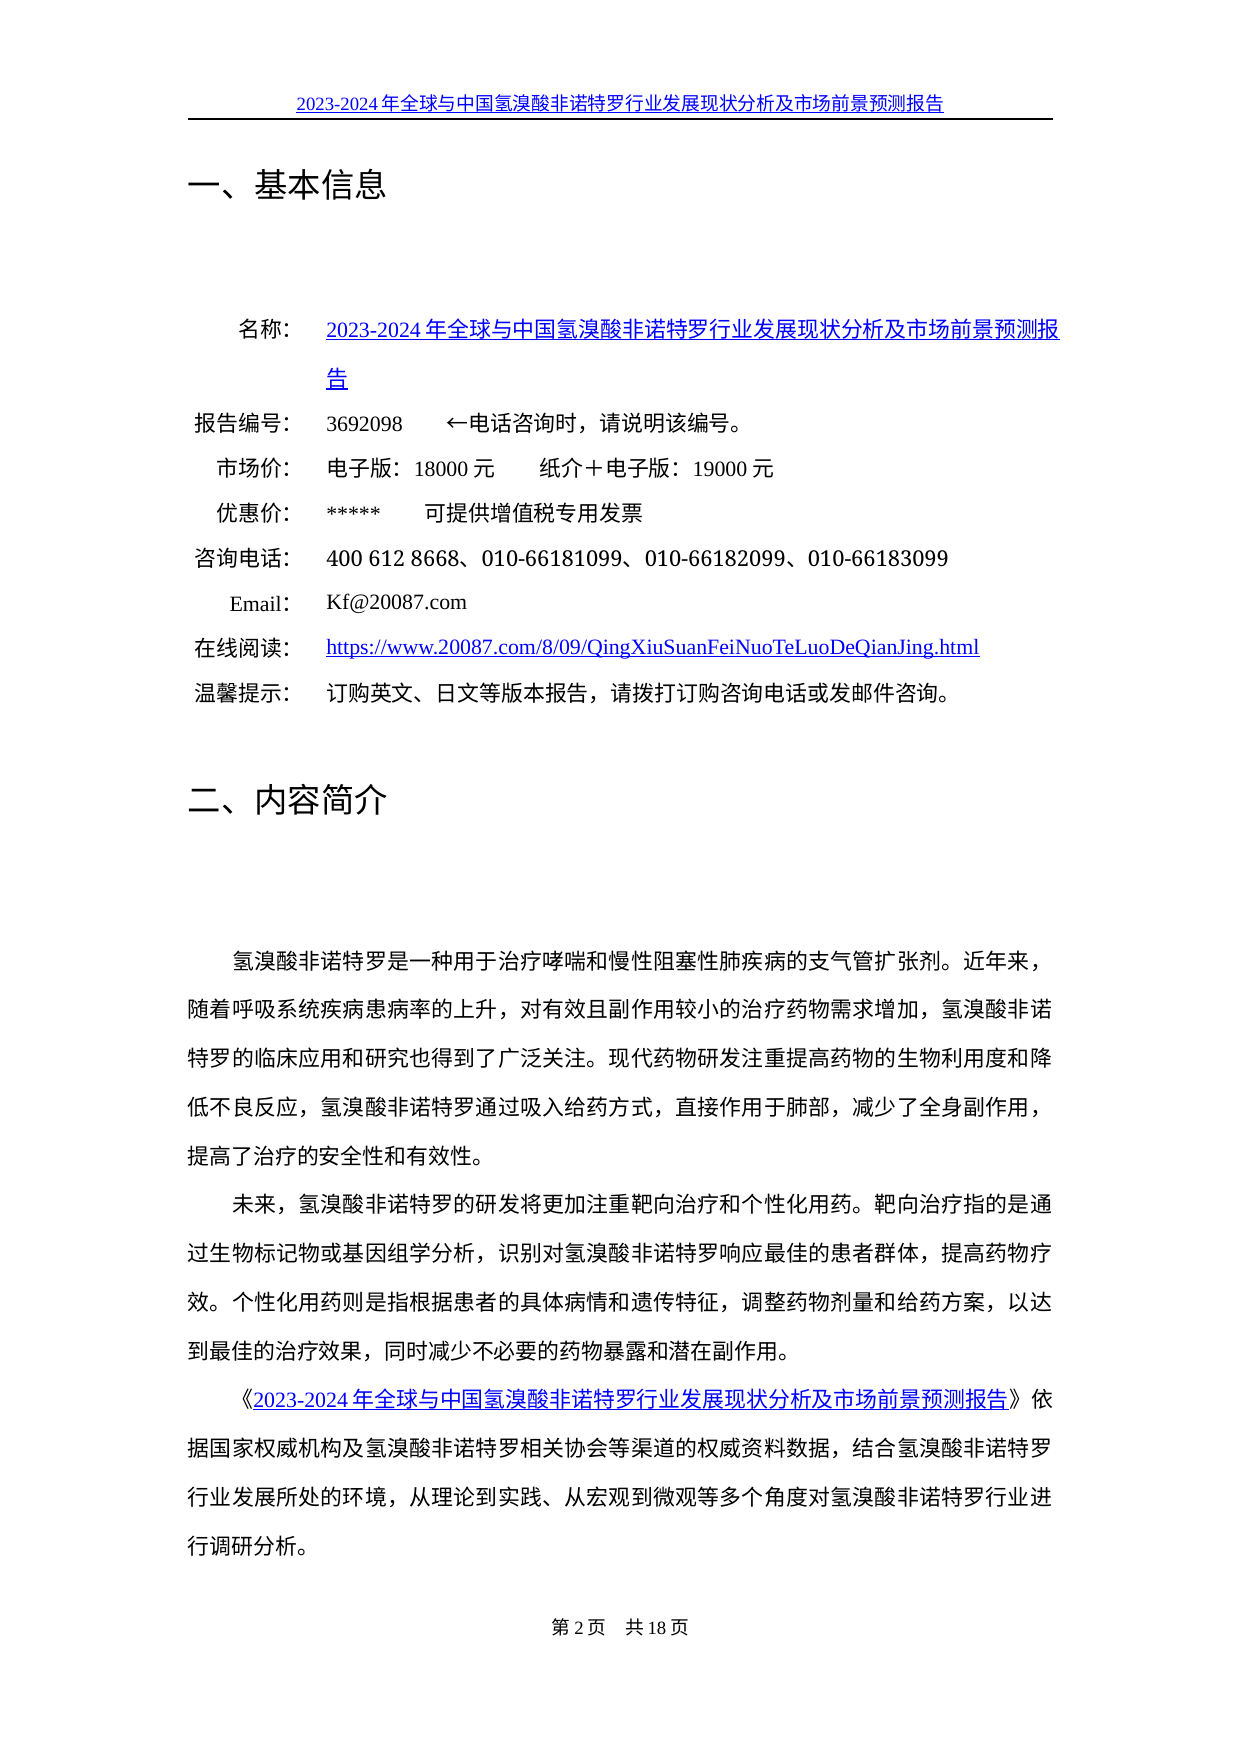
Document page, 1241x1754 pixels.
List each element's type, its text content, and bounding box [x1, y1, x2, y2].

table_header 名称： [167, 312, 315, 405]
table_cell 优惠价： [167, 495, 315, 540]
table_cell 400 612 8668、010-66181099、010-66182099、010-66183099 [315, 540, 1073, 585]
table_header 2023-2024年全球与中国氢溴酸非诺特罗行业发展现状分析及市场前景预测报告 [315, 312, 1073, 405]
table_cell ***** 可提供增值税专用发票 [315, 495, 1073, 540]
title 二、内容简介 [187, 766, 1053, 831]
table_cell 市场价： [167, 450, 315, 495]
table_cell 3692098 ←电话咨询时，请说明该编号。 [315, 405, 1073, 450]
table_cell 订购英文、日文等版本报告，请拨打订购咨询电话或发邮件咨询。 [315, 675, 1073, 720]
table_cell 报告编号： [167, 405, 315, 450]
table_cell 咨询电话： [167, 540, 315, 585]
table_cell 温馨提示： [167, 675, 315, 720]
table_cell 在线阅读： [167, 630, 315, 675]
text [187, 943, 1053, 1561]
table_cell 电子版：18000 元 纸介＋电子版：19000 元 [315, 450, 1073, 495]
table_cell Kf@20087.com [315, 585, 1073, 630]
title 一、基本信息 [187, 150, 1053, 215]
table_cell Email： [167, 585, 315, 630]
table_cell [315, 630, 1073, 675]
